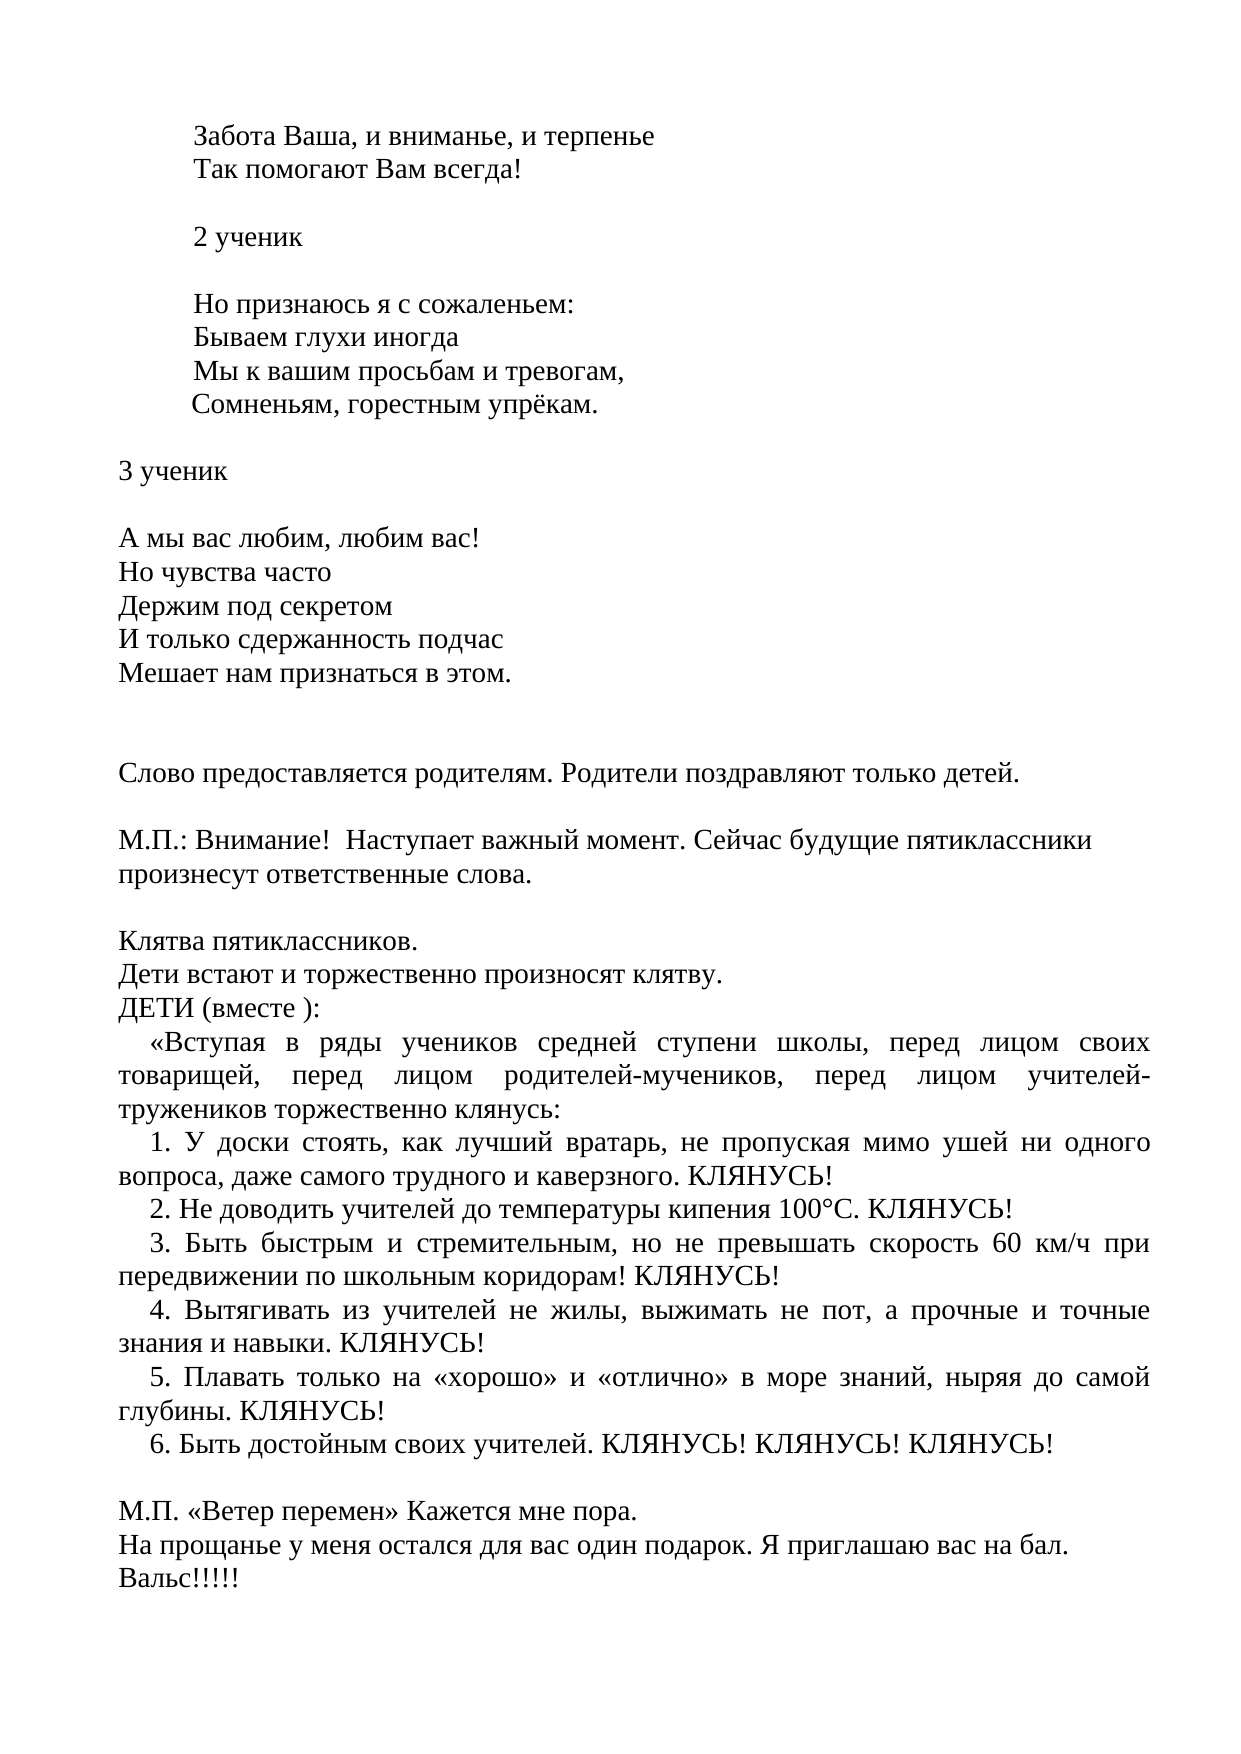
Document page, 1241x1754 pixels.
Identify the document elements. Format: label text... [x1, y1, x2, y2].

text Забота Ваша, и вниманье, и терпенье [193, 118, 1152, 152]
text 3. Быть быстрым и стремительным, но не превышать скорость 60 км/ч при передвижении по школьным коридорам! КЛЯНУСЬ! [118, 1225, 1152, 1292]
text Клятва пятиклассников. [118, 923, 1152, 957]
text Так помогают Вам всегда! [193, 152, 1152, 185]
text Но признаюсь я с сожаленьем: [193, 286, 1152, 319]
text 3 ученик [118, 453, 1152, 487]
text 4. Вытягивать из учителей не жилы, выжимать не пот, а прочные и точные знания и навыки. КЛЯНУСЬ! [118, 1292, 1152, 1359]
text Держим под секретом [118, 588, 1152, 621]
text Мы к вашим просьбам и тревогам, [193, 353, 1152, 386]
text 1. У доски стоять, как лучший вратарь, не пропуская мимо ушей ни одного вопроса, даже самого трудного и каверзного. КЛЯНУСЬ! [118, 1124, 1152, 1191]
text Мешает нам признаться в этом. [118, 655, 1152, 688]
text ДЕТИ (вместе ): [118, 990, 1152, 1024]
text Дети встают и торжественно произносят клятву. [118, 957, 1152, 990]
text 5. Плавать только на «хорошо» и «отлично» в море знаний, ныряя до самой глубины. КЛЯНУСЬ! [118, 1359, 1152, 1426]
text 2. Не доводить учителей до температуры кипения 100°С. КЛЯНУСЬ! [118, 1191, 1152, 1225]
text Бываем глухи иногда [193, 319, 1152, 353]
text Сомненьям, горестным упрёкам. [118, 386, 1152, 420]
text И только сдержанность подчас [118, 621, 1152, 655]
text На прощанье у меня остался для вас один подарок. Я приглашаю вас на бал. [118, 1527, 1152, 1560]
text А мы вас любим, любим вас! [118, 521, 1152, 554]
text 6. Быть достойным своих учителей. КЛЯНУСЬ! КЛЯНУСЬ! КЛЯНУСЬ! [118, 1426, 1152, 1460]
text М.П.: Внимание! Наступает важный момент. Сейчас будущие пятиклассники произнесут ответственные слова. [118, 822, 1152, 889]
text Но чувства часто [118, 554, 1152, 588]
text М.П. «Ветер перемен» Кажется мне пора. [118, 1493, 1152, 1527]
text Слово предоставляется родителям. Родители поздравляют только детей. [118, 755, 1152, 789]
text Вальс!!!!! [118, 1560, 1152, 1594]
text 2 ученик [193, 219, 1152, 252]
text «Вступая в ряды учеников средней ступени школы, перед лицом своих товарищей, перед лицом родителей-мучеников, перед лицом учителей-тружеников торжественно клянусь: [118, 1024, 1152, 1124]
